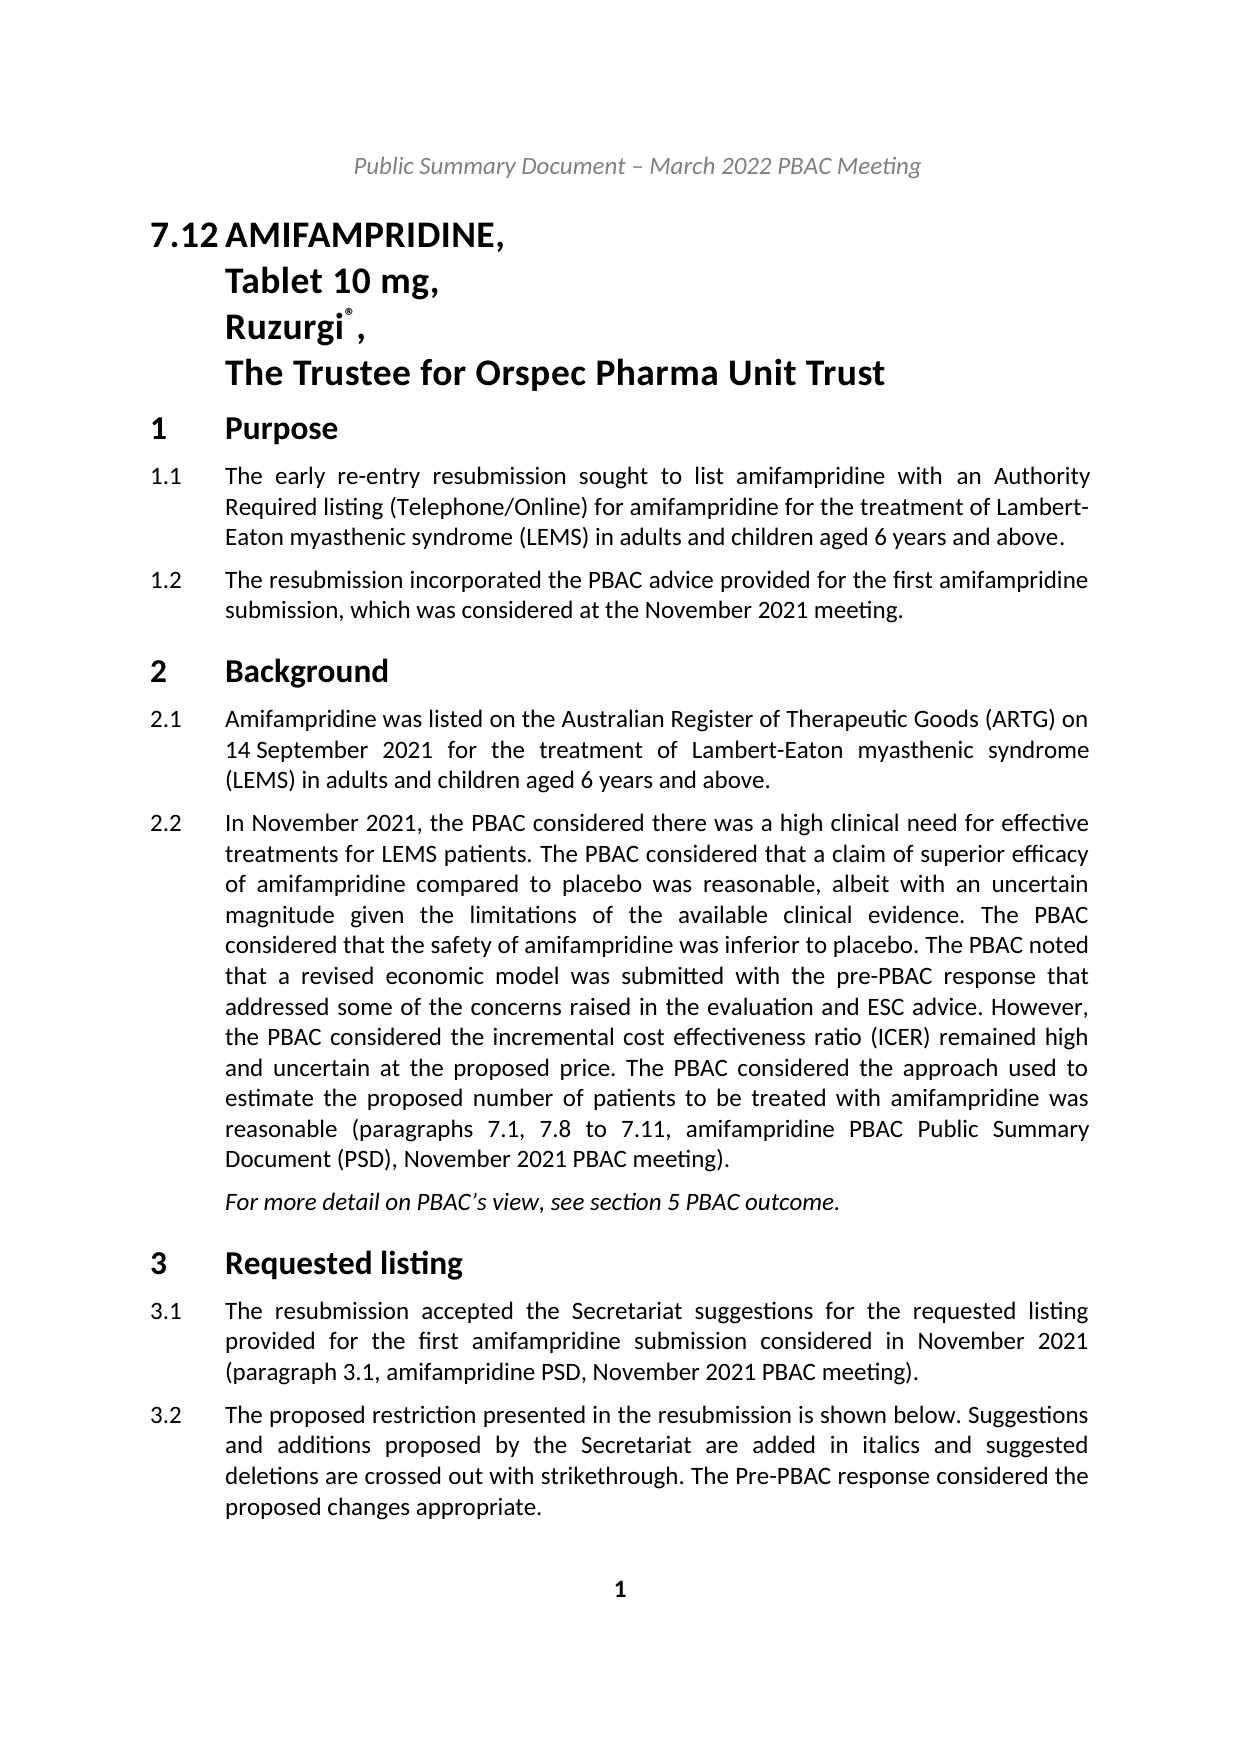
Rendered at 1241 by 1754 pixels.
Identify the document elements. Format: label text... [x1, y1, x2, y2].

text The resubmission incorporated the PBAC advice provided for the first amifampridine submission, which was considered at the November 2021 meeting. [150, 564, 1090, 625]
list The resubmission accepted the Secretariat suggestions for the requested listing provided for the first amifampridine submission considered in November 2021 (paragraph 3.1, amifampridine PSD, November 2021 PBAC meeting). [150, 1295, 1090, 1387]
text The early re-entry resubmission sought to list amifampridine with an Authority Required listing (Telephone/Online) for amifampridine for the treatment of Lambert-Eaton myasthenic syndrome (LEMS) in adults and children aged 6 years and above. [150, 460, 1090, 552]
subtitle Purpose [150, 407, 1090, 448]
text For more detail on PBAC’s view, see section 5 PBAC outcome. [225, 1186, 1090, 1217]
list In November 2021, the PBAC considered there was a high clinical need for effective treatments for LEMS patients. The PBAC considered that a claim of superior efficacy of amifampridine compared to placebo was reasonable, albeit with an uncertain magnitude given the limitations of the available clinical evidence. The PBAC considered that the safety of amifampridine was inferior to placebo. The PBAC noted that a revised economic model was submitted with the pre-PBAC response that addressed some of the concerns raised in the evaluation and ESC advice. However, the PBAC considered the incremental cost effectiveness ratio (ICER) remained high and uncertain at the proposed price. The PBAC considered the approach used to estimate the proposed number of patients to be treated with amifampridine was reasonable (paragraphs 7.1, 7.8 to 7.11, amifampridine PBAC Public Summary Document (PSD), November 2021 PBAC meeting). [150, 807, 1090, 1174]
text The proposed restriction presented in the resubmission is shown below. Suggestions and additions proposed by the Secretariat are added in italics and suggested deletions are crossed out with strikethrough. The Pre-PBAC response considered the proposed changes appropriate. [150, 1399, 1090, 1521]
list Amifampridine was listed on the Australian Register of Therapeutic Goods (ARTG) on 14 September 2021 for the treatment of Lambert-Eaton myasthenic syndrome (LEMS) in adults and children aged 6 years and above. [150, 703, 1090, 795]
subtitle Requested listing [150, 1242, 1090, 1282]
subtitle Background [150, 650, 1090, 691]
title 7.12 AMIFAMPRIDINE, Tablet 10 mg, Ruzurgi®, The Trustee for Orspec Pharma Unit Trust [150, 211, 1090, 394]
